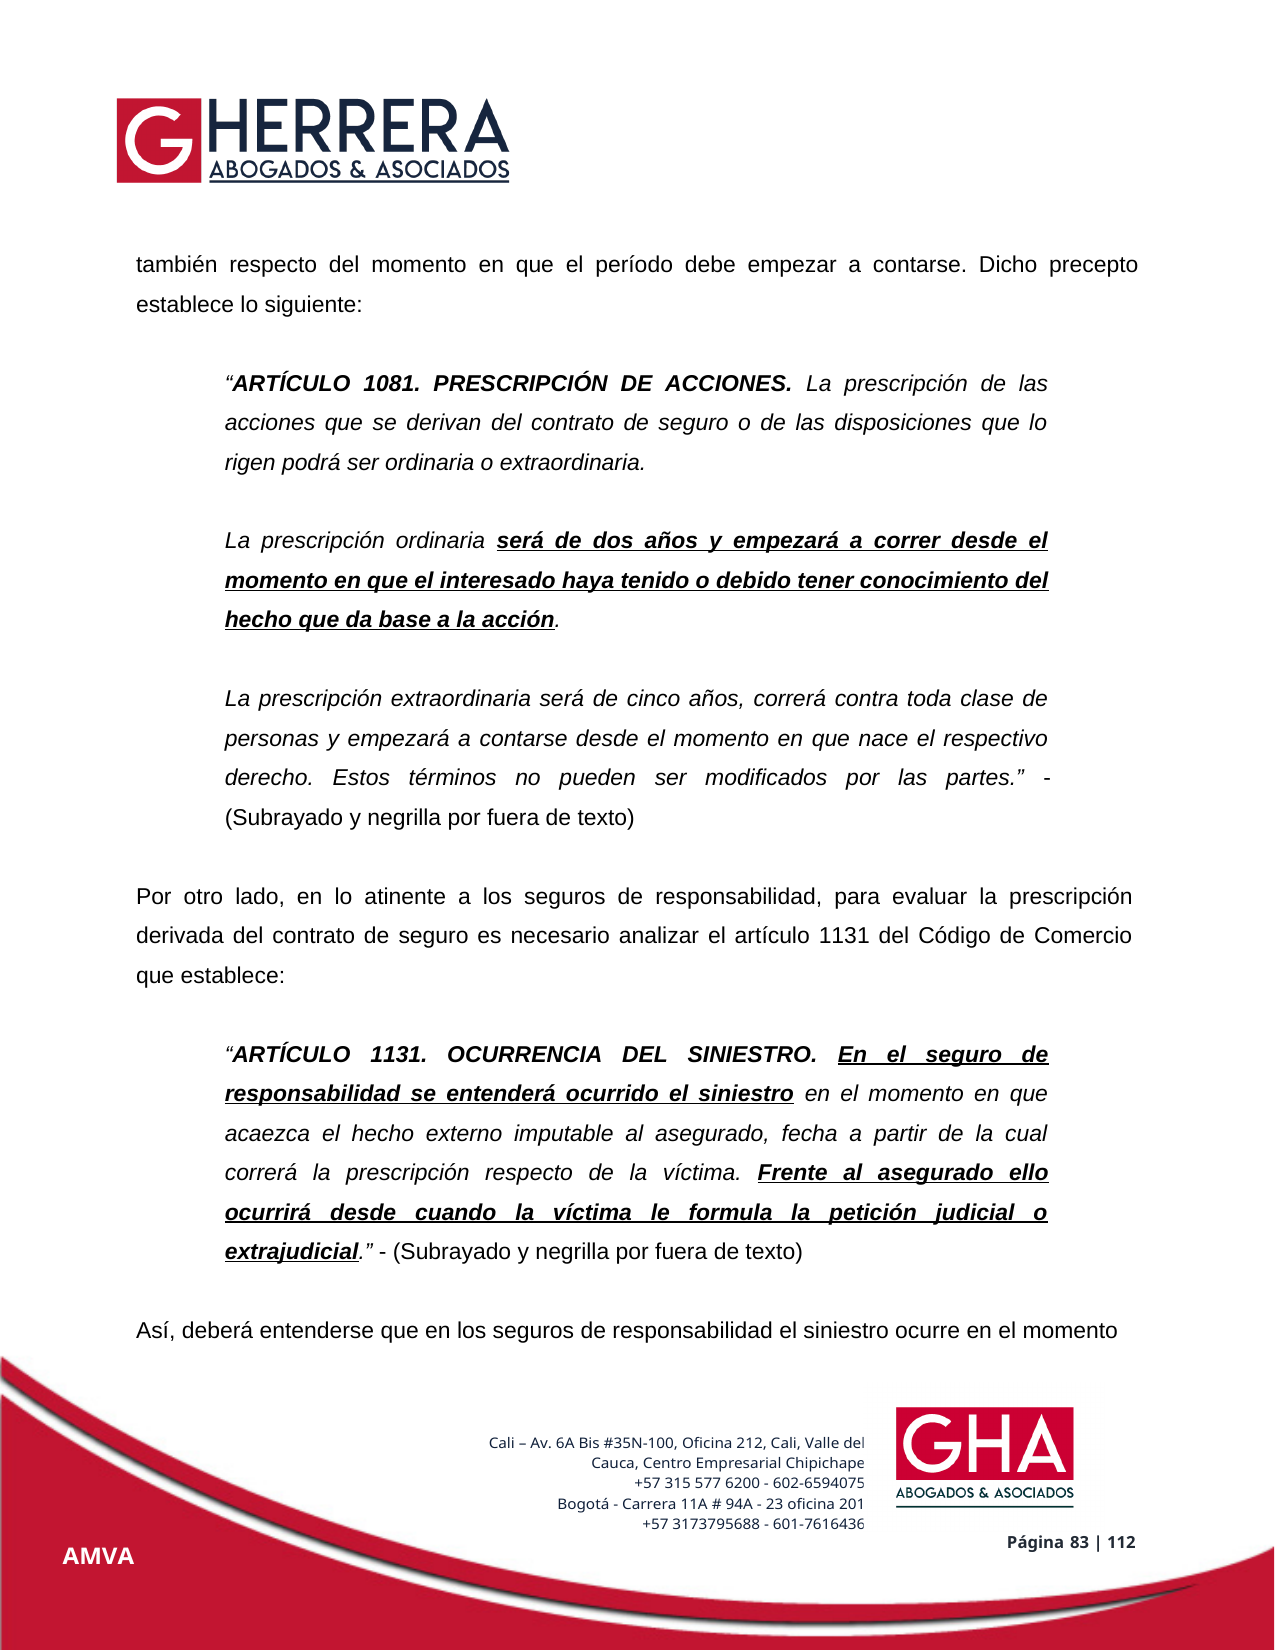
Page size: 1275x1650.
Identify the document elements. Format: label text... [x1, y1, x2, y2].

picture [0, 1343, 1275, 1650]
text Por otro lado, en lo atinente a los seguros de responsabilidad, para evaluar la prescripción derivada del contrato de seguro es necesario analizar el artículo 1131 del Código de Comercio que establece: [136, 883, 1134, 988]
text “ARTÍCULO 1081. PRESCRIPCIÓN DE ACCIONES. La prescripción de las acciones que se derivan del contrato de seguro o de las disposiciones que lo rigen podrá ser ordinaria o extraordinaria. [224, 369, 1051, 475]
text “ARTÍCULO 1131. OCURRENCIA DEL SINIESTRO. En el seguro de responsabilidad se entenderá ocurrido el siniestro en el momento en que acaezca el hecho externo imputable al asegurado, fecha a partir de la cual correrá la prescripción respecto de la víctima. Frente al asegurado ello ocurrirá desde cuando la víctima le formula la petición judicial o extrajudicial.” - (Subrayado y negrilla por fuera de texto) [224, 1041, 1051, 1264]
text La prescripción ordinaria será de dos años y empezará a correr desde el momento en que el interesado haya tenido o debido tener conocimiento del hecho que da base a la acción. [224, 527, 1051, 633]
text La prescripción extraordinaria será de cinco años, correrá contra toda clase de personas y empezará a contarse desde el momento en que nace el respectivo derecho. Estos términos no pueden ser modificados por las partes.” - (Subrayado y negrilla por fuera de texto) [224, 685, 1051, 830]
picture [96, 75, 529, 206]
